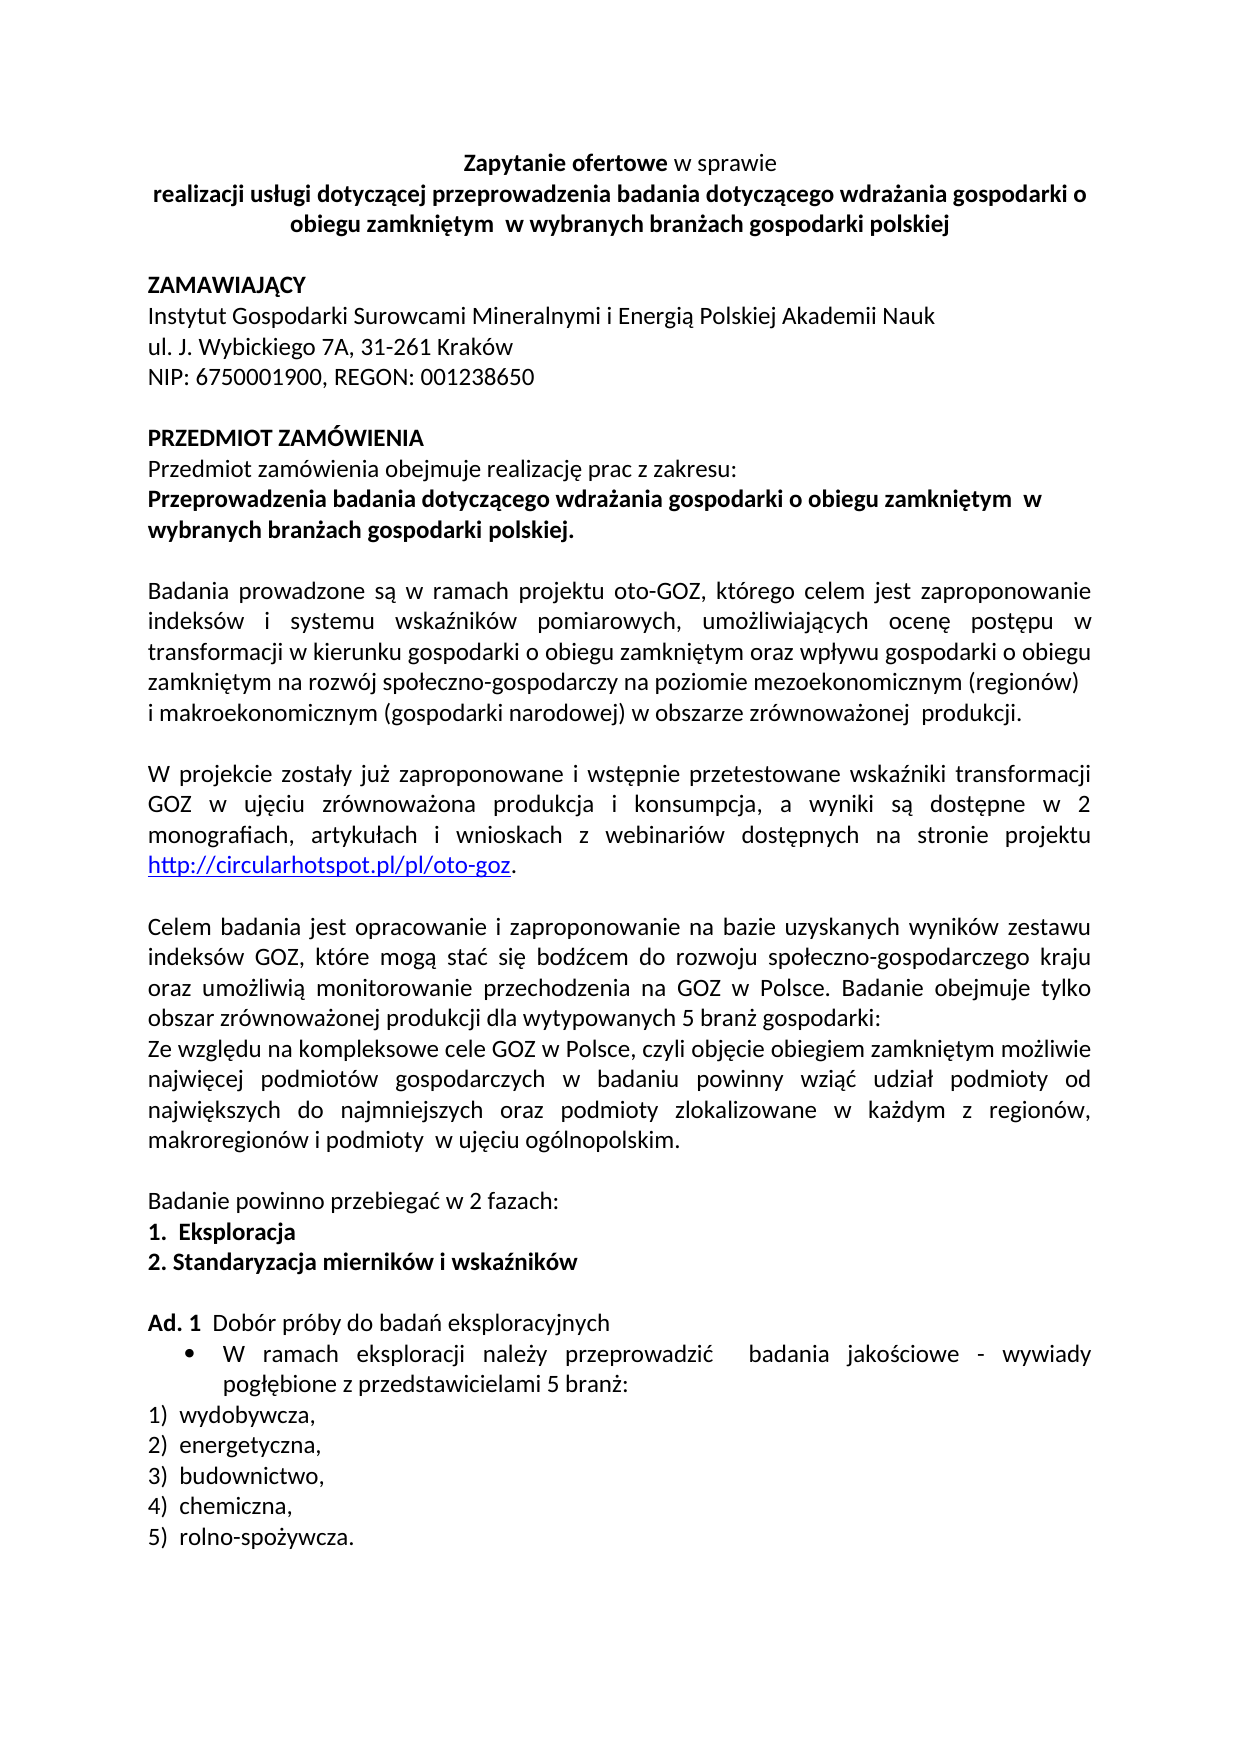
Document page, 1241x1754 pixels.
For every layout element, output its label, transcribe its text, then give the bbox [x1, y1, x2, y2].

text PRZEDMIOT ZAMÓWIENIA [148, 422, 1093, 453]
text Zapytanie ofertowe w sprawie [148, 148, 1093, 178]
text 3) budownictwo, [148, 1460, 1093, 1491]
text 4) chemiczna, [148, 1491, 1093, 1521]
list W ramach eksploracji należy przeprowadzić badania jakościowe - wywiady pogłębione z przedstawicielami 5 branż: [185, 1338, 1093, 1399]
text Instytut Gospodarki Surowcami Mineralnymi i Energią Polskiej Akademii Nauk [148, 300, 1093, 331]
text realizacji usługi dotyczącej przeprowadzenia badania dotyczącego wdrażania gospodarki o obiegu zamkniętym w wybranych branżach gospodarki polskiej [148, 178, 1093, 239]
text 2) energetyczna, [148, 1429, 1093, 1460]
text 1) wydobywcza, [148, 1399, 1093, 1429]
text NIP: 6750001900, REGON: 001238650 [148, 361, 1093, 392]
text Ad. 1 Dobór próby do badań eksploracyjnych [148, 1307, 1093, 1338]
text Celem badania jest opracowanie i zaproponowanie na bazie uzyskanych wyników zestawu indeksów GOZ, które mogą stać się bodźcem do rozwoju społeczno-gospodarczego kraju oraz umożliwią monitorowanie przechodzenia na GOZ w Polsce. Badanie obejmuje tylko obszar zrównoważonej produkcji dla wytypowanych 5 branż gospodarki: [148, 911, 1093, 1033]
text Badania prowadzone są w ramach projektu oto-GOZ, którego celem jest zaproponowanie indeksów i systemu wskaźników pomiarowych, umożliwiających ocenę postępu w transformacji w kierunku gospodarki o obiegu zamkniętym oraz wpływu gospodarki o obiegu zamkniętym na rozwój społeczno-gospodarczy na poziomie mezoekonomicznym (regionów) [148, 575, 1093, 697]
text W projekcie zostały już zaproponowane i wstępnie przetestowane wskaźniki transformacji GOZ w ujęciu zrównoważona produkcja i konsumpcja, a wyniki są dostępne w 2 monografiach, artykułach i wnioskach z webinariów dostępnych na stronie projektu http://circularhotspot.pl/pl/oto-goz. [148, 758, 1093, 880]
text i makroekonomicznym (gospodarki narodowej) w obszarze zrównoważonej produkcji. [148, 697, 1093, 727]
text 5) rolno-spożywcza. [148, 1521, 1093, 1552]
text ul. J. Wybickiego 7A, 31-261 Kraków [148, 331, 1093, 361]
text Badanie powinno przebiegać w 2 fazach: [148, 1185, 1093, 1216]
text 1. Eksploracja [148, 1216, 1093, 1246]
text 2. Standaryzacja mierników i wskaźników [148, 1246, 1093, 1277]
text Przeprowadzenia badania dotyczącego wdrażania gospodarki o obiegu zamkniętym w wybranych branżach gospodarki polskiej. [148, 483, 1093, 544]
text Przedmiot zamówienia obejmuje realizację prac z zakresu: [148, 453, 1093, 483]
text Ze względu na kompleksowe cele GOZ w Polsce, czyli objęcie obiegiem zamkniętym możliwie najwięcej podmiotów gospodarczych w badaniu powinny wziąć udział podmioty od największych do najmniejszych oraz podmioty zlokalizowane w każdym z regionów, makroregionów i podmioty w ujęciu ogólnopolskim. [148, 1033, 1093, 1155]
text ZAMAWIAJĄCY [148, 270, 1093, 300]
